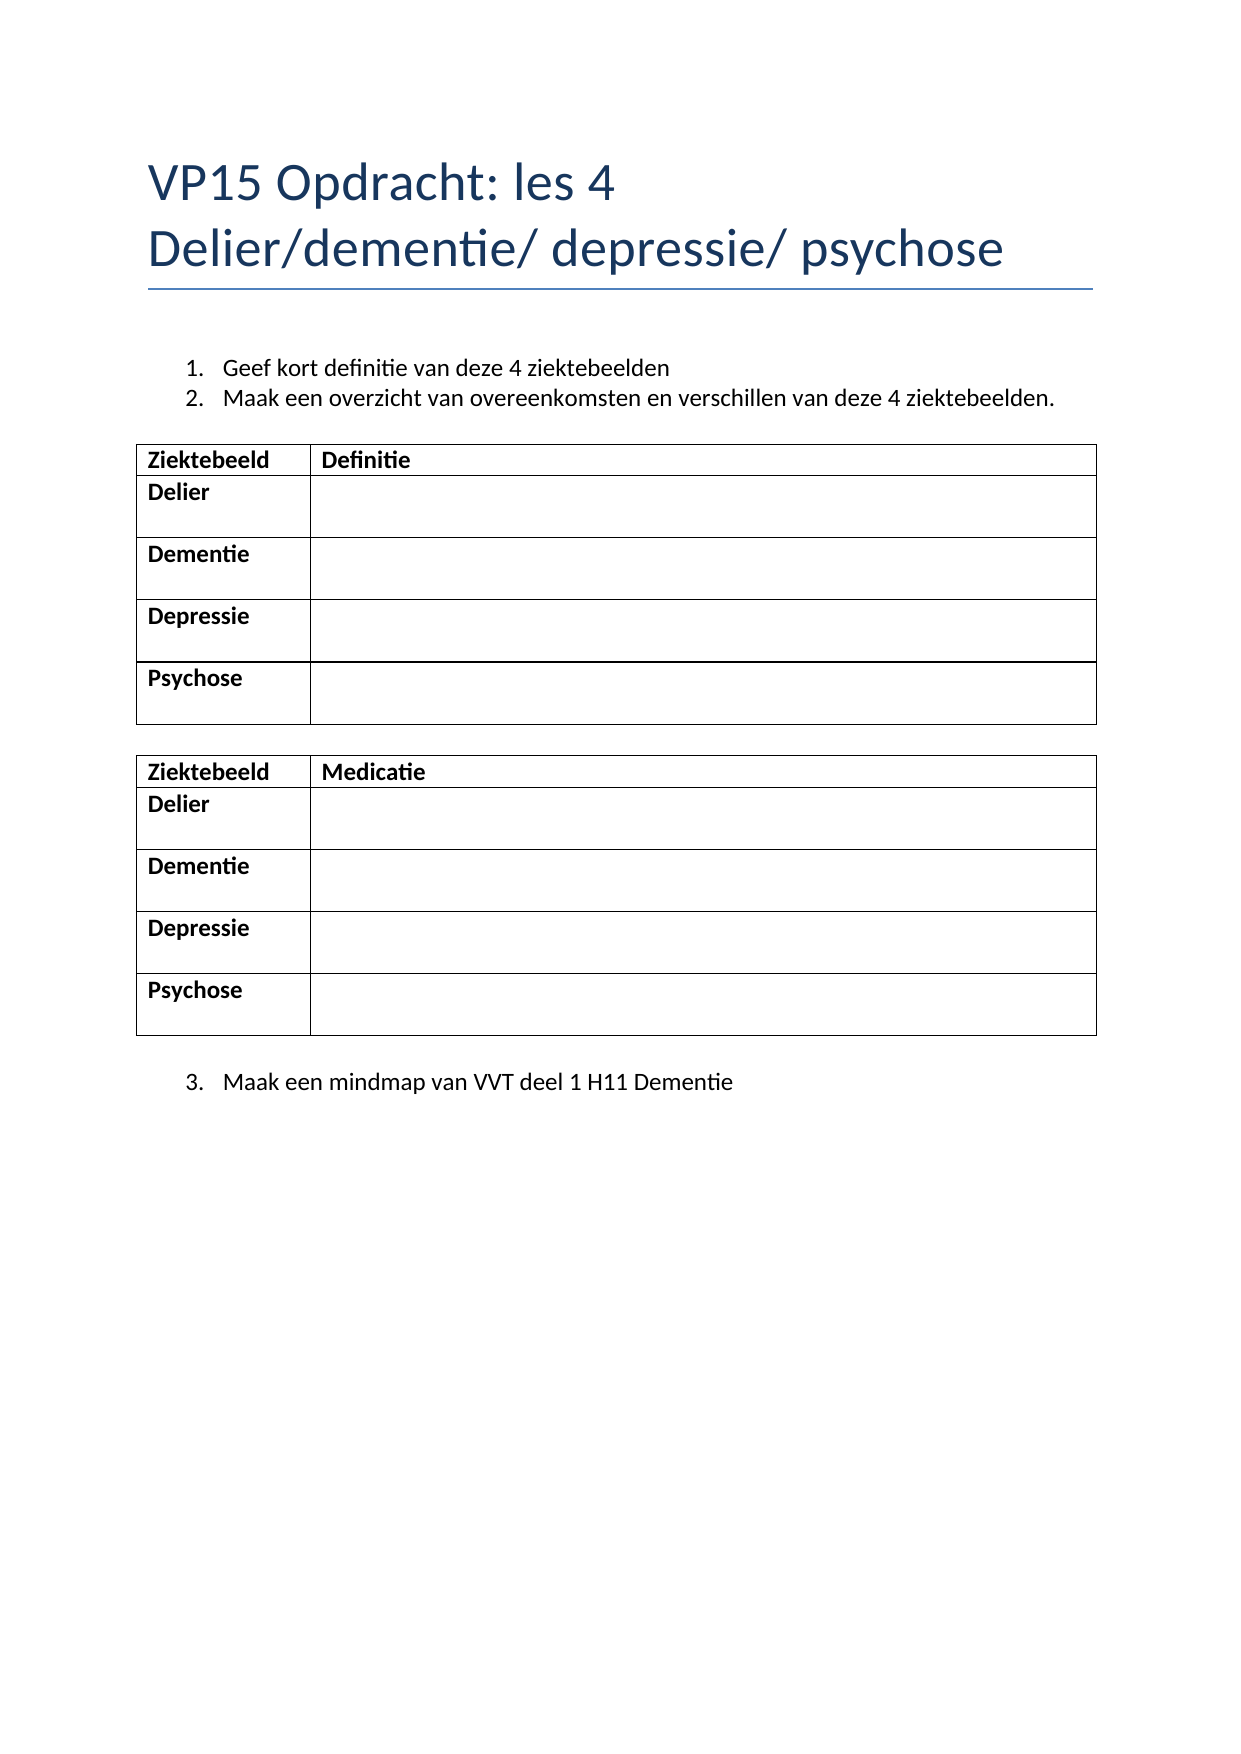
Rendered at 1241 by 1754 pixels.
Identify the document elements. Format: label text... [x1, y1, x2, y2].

table_cell [311, 538, 1096, 599]
table_cell Depressie [137, 600, 310, 661]
table_cell Delier [137, 788, 310, 849]
table_cell Dementie [137, 538, 310, 599]
table_cell [311, 788, 1096, 849]
table_cell Dementie [137, 850, 310, 911]
list Geef kort definitie van deze 4 ziektebeelden [185, 352, 1093, 383]
table_cell [311, 974, 1096, 1035]
title Delier/dementie/ depressie/ psychose [148, 214, 1093, 288]
list Maak een mindmap van VVT deel 1 H11 Dementie [185, 1067, 1093, 1097]
list Maak een overzicht van overeenkomsten en verschillen van deze 4 ziektebeelden. [185, 383, 1093, 413]
table_header Ziektebeeld [137, 756, 310, 787]
table_header Medicatie [311, 756, 1096, 787]
table_cell Depressie [137, 912, 310, 973]
table_cell Psychose [137, 663, 310, 723]
table_cell [311, 476, 1096, 537]
table_cell [311, 600, 1096, 661]
table_cell [311, 663, 1096, 723]
title VP15 Opdracht: les 4 [148, 148, 1093, 214]
table_cell [311, 850, 1096, 911]
table_cell [311, 912, 1096, 973]
table_cell Psychose [137, 974, 310, 1035]
table_header Ziektebeeld [137, 445, 310, 475]
table_cell Delier [137, 476, 310, 537]
table_header Definitie [311, 445, 1096, 475]
